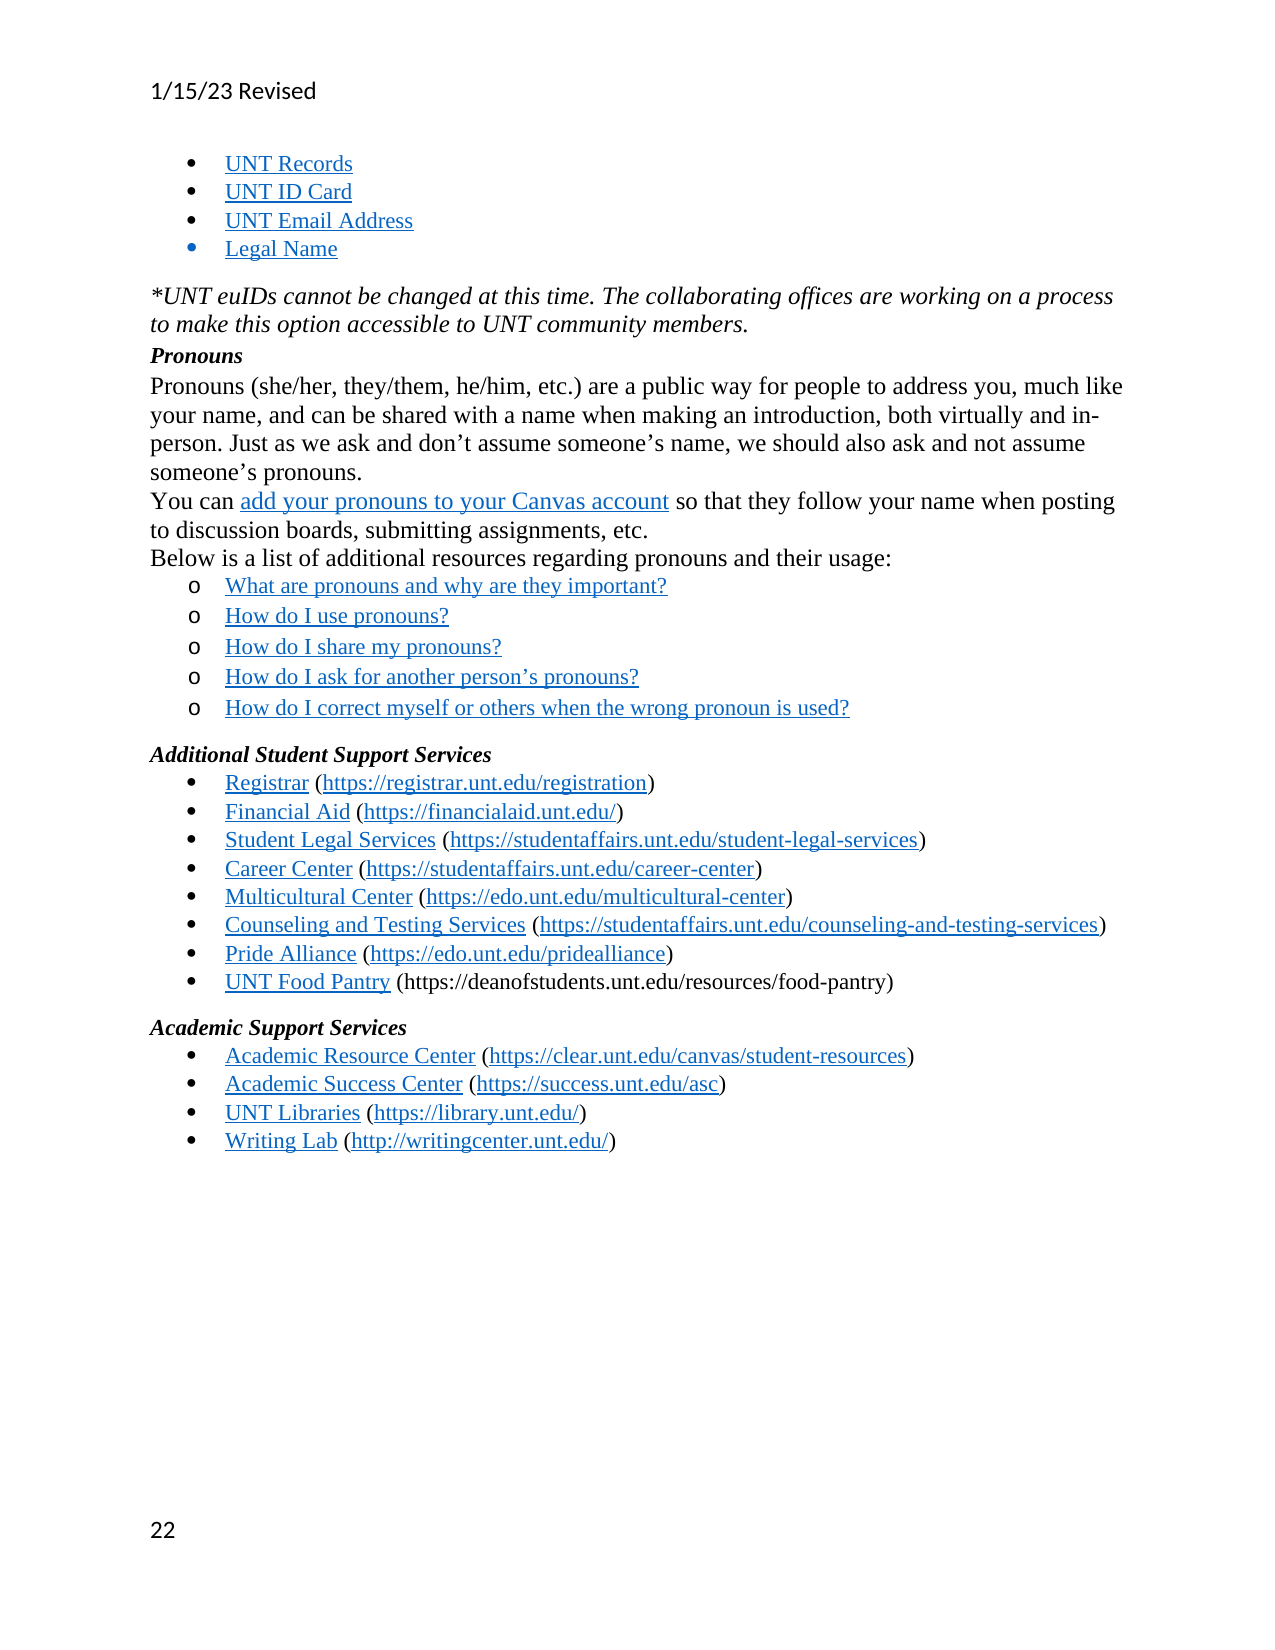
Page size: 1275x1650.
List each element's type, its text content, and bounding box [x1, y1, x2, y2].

list Counseling and Testing Services (https://studentaffairs.unt.edu/counseling-and-testing-services) [187, 912, 1125, 938]
list Career Center (https://studentaffairs.unt.edu/career-center) [187, 855, 1125, 881]
text Pronouns (she/her, they/them, he/him, etc.) are a public way for people to address you, much like your name, and can be shared with a name when making an introduction, both virtually and in-person. Just as we ask and don’t assume someone’s name, we should also ask and not assume someone’s pronouns. [150, 371, 1125, 486]
subtitle Academic Support Services [150, 1013, 1125, 1040]
list UNT Libraries (https://library.unt.edu/) [187, 1099, 1125, 1125]
list Pride Alliance (https://edo.unt.edu/pridealliance) [187, 940, 1125, 966]
list Financial Aid (https://financialaid.unt.edu/) [187, 798, 1125, 824]
subtitle Additional Student Support Services [150, 741, 1125, 767]
list How do I use pronouns? [187, 603, 1125, 631]
list UNT Records [187, 150, 1125, 176]
list UNT Email Address [187, 207, 1125, 233]
list Multicultural Center (https://edo.unt.edu/multicultural-center) [187, 883, 1125, 909]
list How do I ask for another person’s pronouns? [187, 663, 1125, 692]
list UNT ID Card [187, 178, 1125, 205]
list How do I share my pronouns? [187, 633, 1125, 661]
list Writing Lab (http://writingcenter.unt.edu/) [187, 1127, 1125, 1154]
text *UNT euIDs cannot be changed at this time. The collaborating offices are working on a process to make this option accessible to UNT community members. [150, 281, 1125, 338]
text You can add your pronouns to your Canvas account so that they follow your name when posting to discussion boards, submitting assignments, etc. [150, 486, 1125, 543]
subtitle Pronouns [150, 342, 1125, 369]
list How do I correct myself or others when the wrong pronoun is used? [187, 694, 1125, 722]
list Registrar (https://registrar.unt.edu/registration) [187, 769, 1125, 796]
list Legal Name [187, 235, 1125, 262]
list UNT Food Pantry (https://deanofstudents.unt.edu/resources/food-pantry) [187, 968, 1125, 995]
list What are pronouns and why are they important? [187, 572, 1125, 600]
text Below is a list of additional resources regarding pronouns and their usage: [150, 543, 1125, 572]
list Academic Success Center (https://success.unt.edu/asc) [187, 1070, 1125, 1097]
list Student Legal Services (https://studentaffairs.unt.edu/student-legal-services) [187, 826, 1125, 853]
list Academic Resource Center (https://clear.unt.edu/canvas/student-resources) [187, 1042, 1125, 1068]
